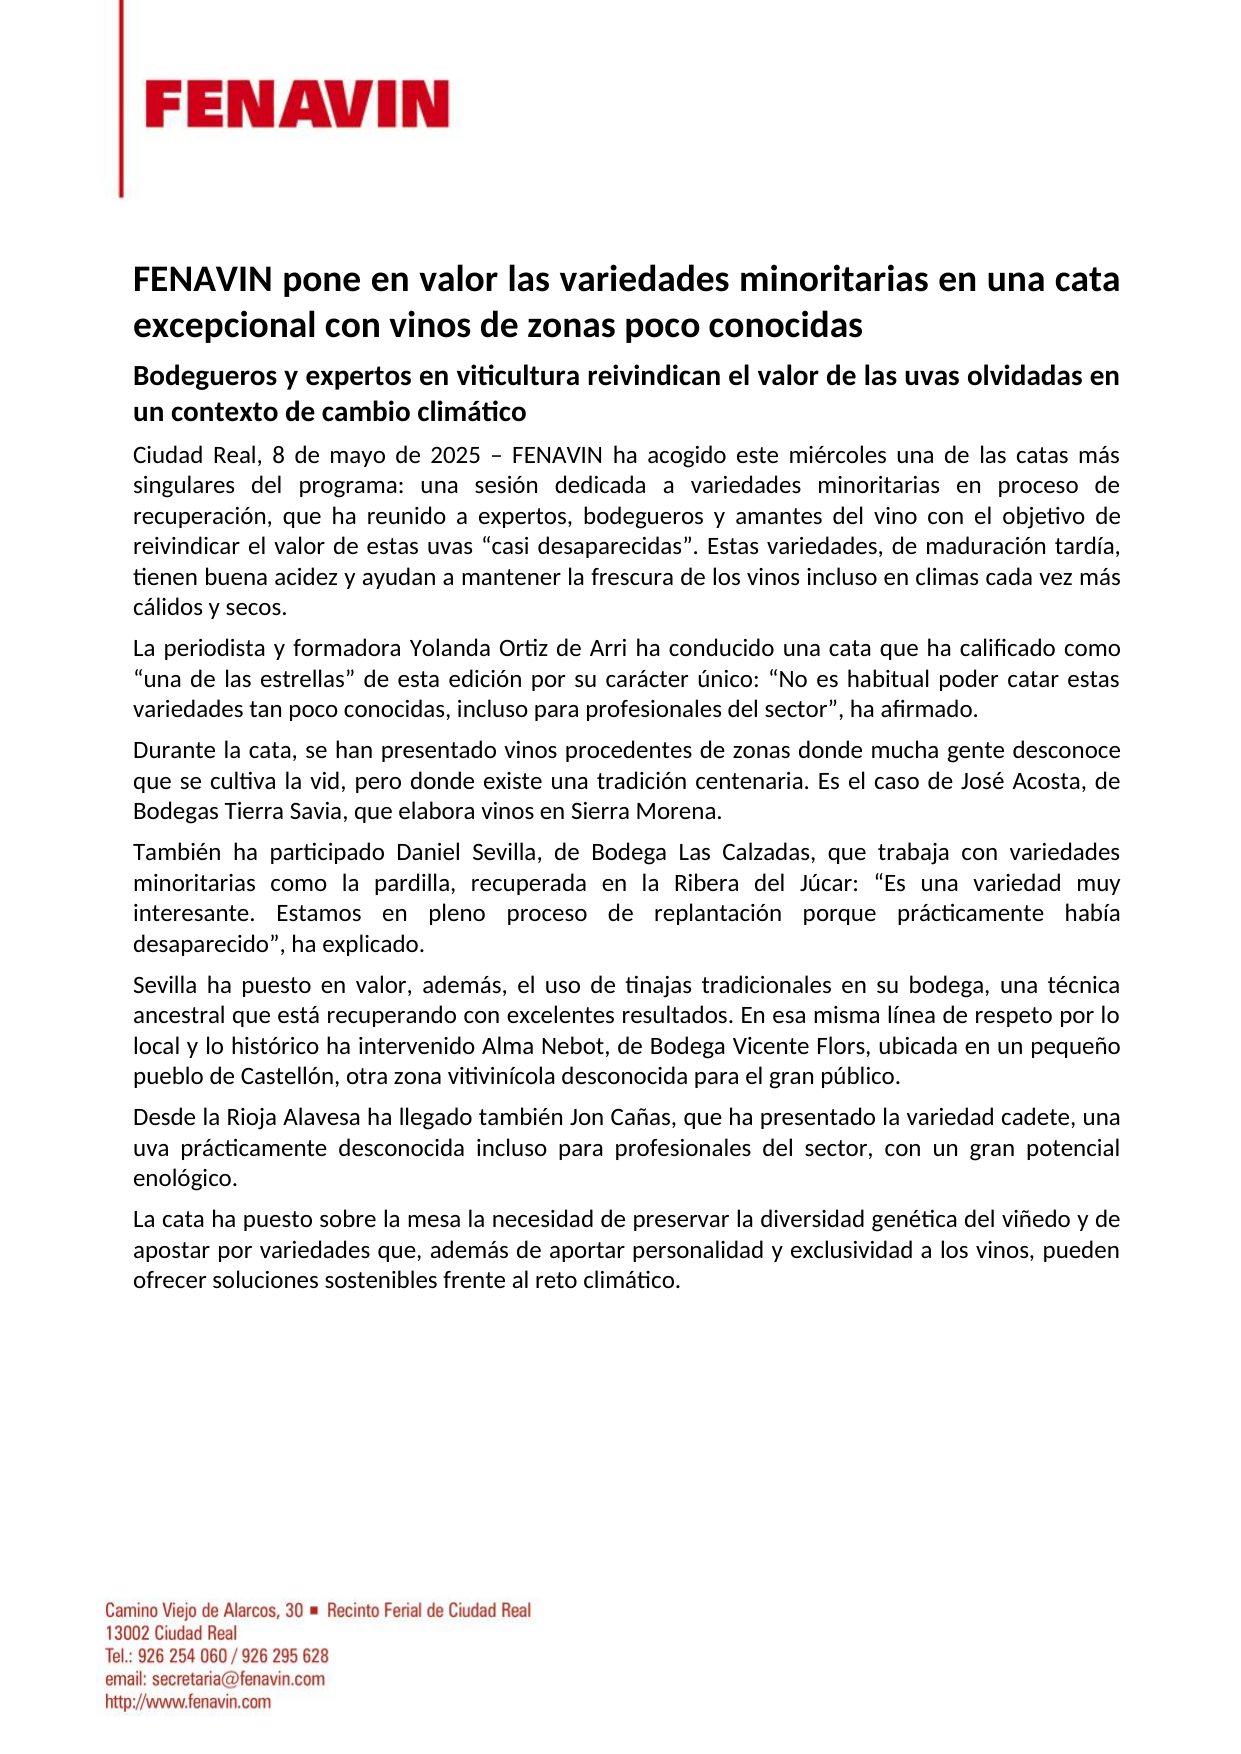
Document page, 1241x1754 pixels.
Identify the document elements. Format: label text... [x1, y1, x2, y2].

text También ha participado Daniel Sevilla, de Bodega Las Calzadas, que trabaja con variedades minoritarias como la pardilla, recuperada en la Ribera del Júcar: “Es una variedad muy interesante. Estamos en pleno proceso de replantación porque prácticamente había desaparecido”, ha explicado. [133, 836, 1122, 958]
picture [1, 0, 497, 222]
text Desde la Rioja Alavesa ha llegado también Jon Cañas, que ha presentado la variedad cadete, una uva prácticamente desconocida incluso para profesionales del sector, con un gran potencial enológico. [133, 1101, 1122, 1193]
text Ciudad Real, 8 de mayo de 2025 – FENAVIN ha acogido este miércoles una de las catas más singulares del programa: una sesión dedicada a variedades minoritarias en proceso de recuperación, que ha reunido a expertos, bodegueros y amantes del vino con el objetivo de reivindicar el valor de estas uvas “casi desaparecidas”. Estas variedades, de maduración tardía, tienen buena acidez y ayudan a mantener la frescura de los vinos incluso en climas cada vez más cálidos y secos. [133, 439, 1122, 622]
text Sevilla ha puesto en valor, además, el uso de tinajas tradicionales en su bodega, una técnica ancestral que está recuperando con excelentes resultados. En esa misma línea de respeto por lo local y lo histórico ha intervenido Alma Nebot, de Bodega Vicente Flors, ubicada en un pequeño pueblo de Castellón, otra zona vitivinícola desconocida para el gran público. [133, 969, 1122, 1091]
text La periodista y formadora Yolanda Ortiz de Arri ha conducido una cata que ha calificado como “una de las estrellas” de esta edición por su carácter único: “No es habitual poder catar estas variedades tan poco conocidas, incluso para profesionales del sector”, ha afirmado. [133, 632, 1122, 724]
text La cata ha puesto sobre la mesa la necesidad de preservar la diversidad genética del viñedo y de apostar por variedades que, además de aportar personalidad y exclusividad a los vinos, pueden ofrecer soluciones sostenibles frente al reto climático. [133, 1203, 1122, 1295]
picture [0, 1581, 1241, 1754]
text Durante la cata, se han presentado vinos procedentes de zonas donde mucha gente desconoce que se cultiva la vid, pero donde existe una tradición centenaria. Es el caso de José Acosta, de Bodegas Tierra Savia, que elabora vinos en Sierra Morena. [133, 734, 1122, 826]
text FENAVIN pone en valor las variedades minoritarias en una cata excepcional con vinos de zonas poco conocidas [133, 255, 1122, 347]
text Bodegueros y expertos en viticultura reivindican el valor de las uvas olvidadas en un contexto de cambio climático [133, 357, 1122, 428]
